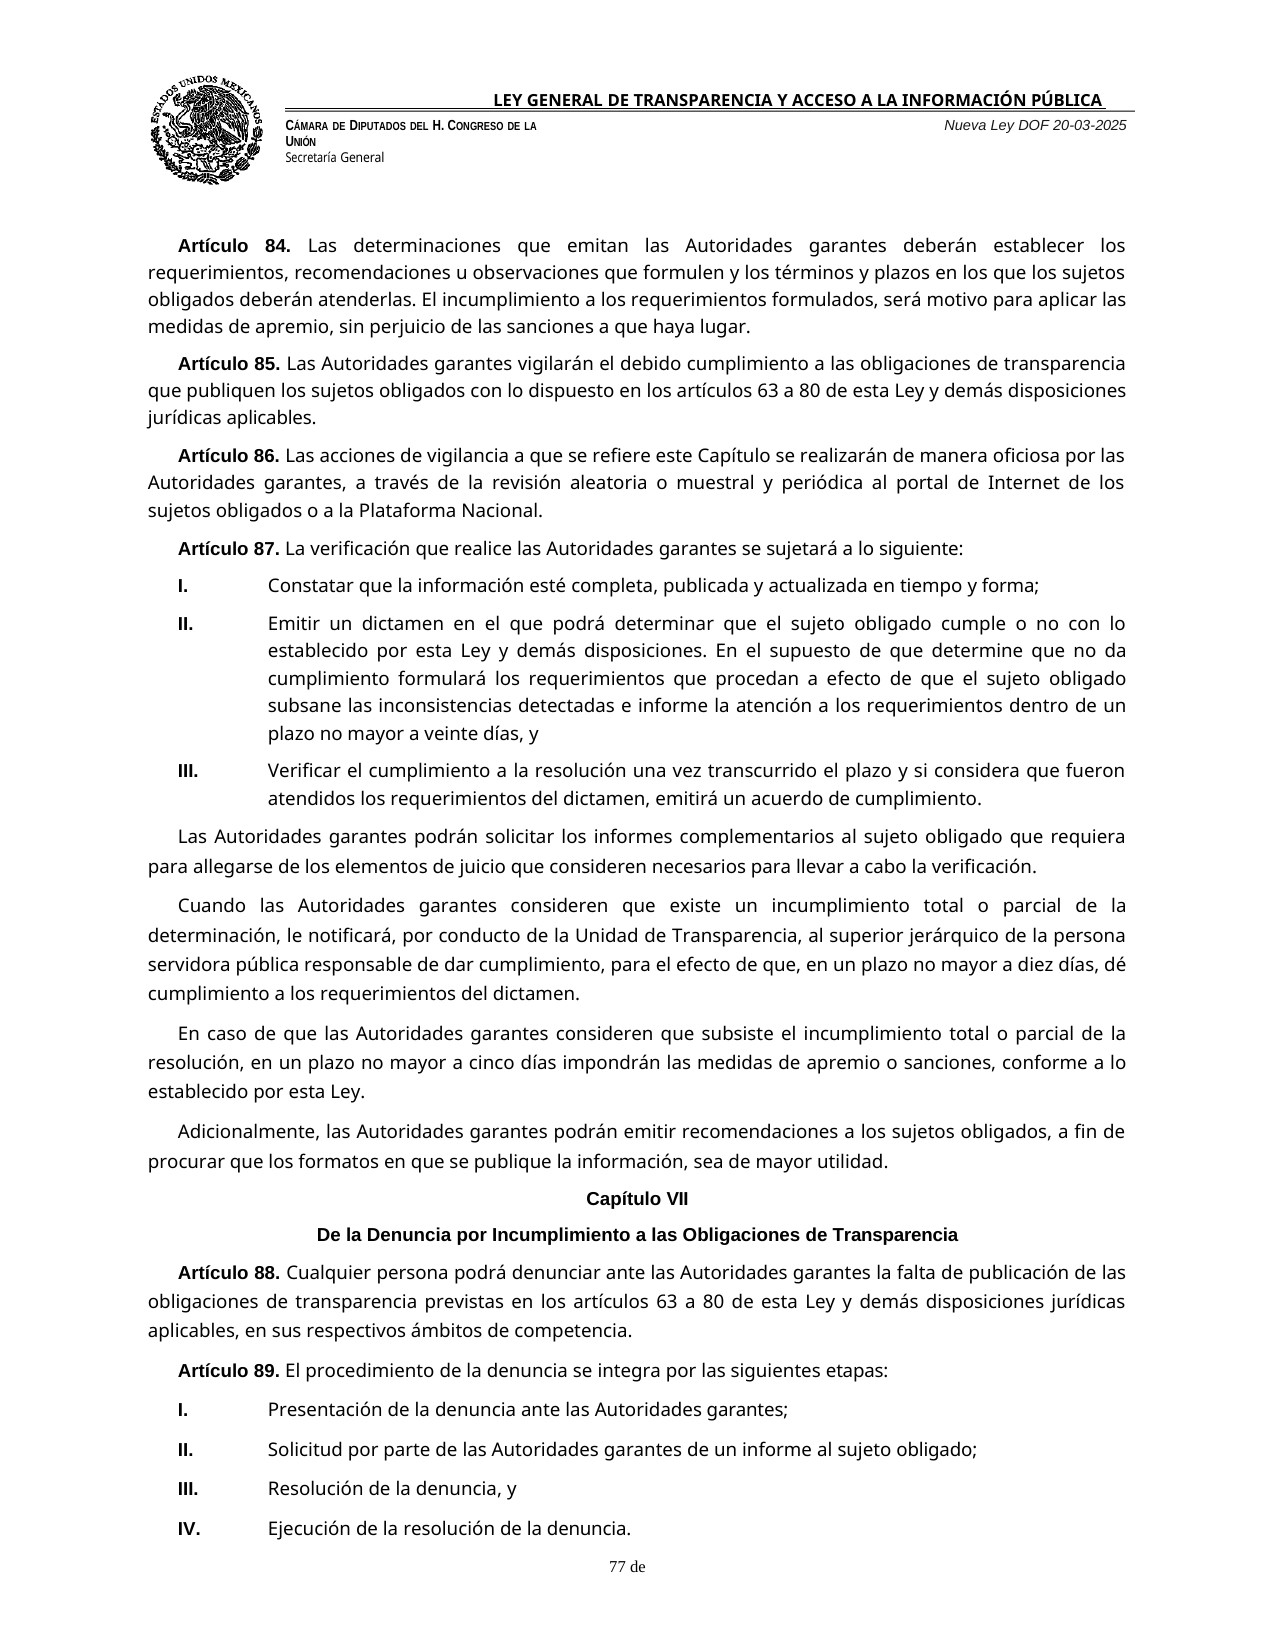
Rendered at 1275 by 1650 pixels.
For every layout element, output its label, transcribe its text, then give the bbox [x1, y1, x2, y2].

list Verificar el cumplimiento a la resolución una vez transcurrido el plazo y si considera que fueron atendidos los requerimientos del dictamen, emitirá un acuerdo de cumplimiento. [178, 757, 1127, 810]
text Artículo 87. La verificación que realice las Autoridades garantes se sujetará a lo siguiente: [178, 535, 1162, 560]
list Constatar que la información esté completa, publicada y actualizada en tiempo y forma; [178, 572, 1162, 598]
text Artículo 84. Las determinaciones que emitan las Autoridades garantes deberán establecer los requerimientos, recomendaciones u observaciones que formulen y los términos y plazos en los que los sujetos obligados deberán atenderlas. El incumplimiento a los requerimientos formulados, será motivo para aplicar las medidas de apremio, sin perjuicio de las sanciones a que haya lugar. [148, 232, 1127, 338]
text Artículo 85. Las Autoridades garantes vigilarán el debido cumplimiento a las obligaciones de transparencia que publiquen los sujetos obligados con lo dispuesto en los artículos 63 a 80 de esta Ley y demás disposiciones jurídicas aplicables. [148, 351, 1127, 430]
list Presentación de la denuncia ante las Autoridades garantes; [178, 1397, 1162, 1422]
text Capítulo VII [149, 1188, 1126, 1209]
text Las Autoridades garantes podrán solicitar los informes complementarios al sujeto obligado que requiera para allegarse de los elementos de juicio que consideren necesarios para llevar a cabo la verificación. [148, 824, 1127, 878]
list Solicitud por parte de las Autoridades garantes de un informe al sujeto obligado; [178, 1436, 1162, 1462]
list Resolución de la denuncia, y [178, 1476, 1162, 1501]
text Artículo 89. El procedimiento de la denuncia se integra por las siguientes etapas: [178, 1357, 1162, 1383]
picture [150, 75, 263, 185]
text Artículo 86. Las acciones de vigilancia a que se refiere este Capítulo se realizarán de manera oficiosa por las Autoridades garantes, a través de la revisión aleatoria o muestral y periódica al portal de Internet de los sujetos obligados o a la Plataforma Nacional. [148, 442, 1127, 523]
text Artículo 88. Cualquier persona podrá denunciar ante las Autoridades garantes la falta de publicación de las obligaciones de transparencia previstas en los artículos 63 a 80 de esta Ley y demás disposiciones jurídicas aplicables, en sus respectivos ámbitos de competencia. [148, 1259, 1128, 1343]
text En caso de que las Autoridades garantes consideren que subsiste el incumplimiento total o parcial de la resolución, en un plazo no mayor a cinco días impondrán las medidas de apremio o sanciones, conforme a lo establecido por esta Ley. [148, 1020, 1128, 1104]
text De la Denuncia por Incumplimiento a las Obligaciones de Transparencia [149, 1223, 1126, 1245]
list Emitir un dictamen en el que podrá determinar que el sujeto obligado cumple o no con lo establecido por esta Ley y demás disposiciones. En el supuesto de que determine que no da cumplimiento formulará los requerimientos que procedan a efecto de que el sujeto obligado subsane las inconsistencias detectadas e informe la atención a los requerimientos dentro de un plazo no mayor a veinte días, y [178, 610, 1128, 746]
list Ejecución de la resolución de la denuncia. [178, 1515, 1162, 1541]
text Adicionalmente, las Autoridades garantes podrán emitir recomendaciones a los sujetos obligados, a fin de procurar que los formatos en que se publique la información, sea de mayor utilidad. [148, 1119, 1127, 1173]
text Cuando las Autoridades garantes consideren que existe un incumplimiento total o parcial de la determinación, le notificará, por conducto de la Unidad de Transparencia, al superior jerárquico de la persona servidora pública responsable de dar cumplimiento, para el efecto de que, en un plazo no mayor a diez días, dé cumplimiento a los requerimientos del dictamen. [148, 893, 1127, 1006]
